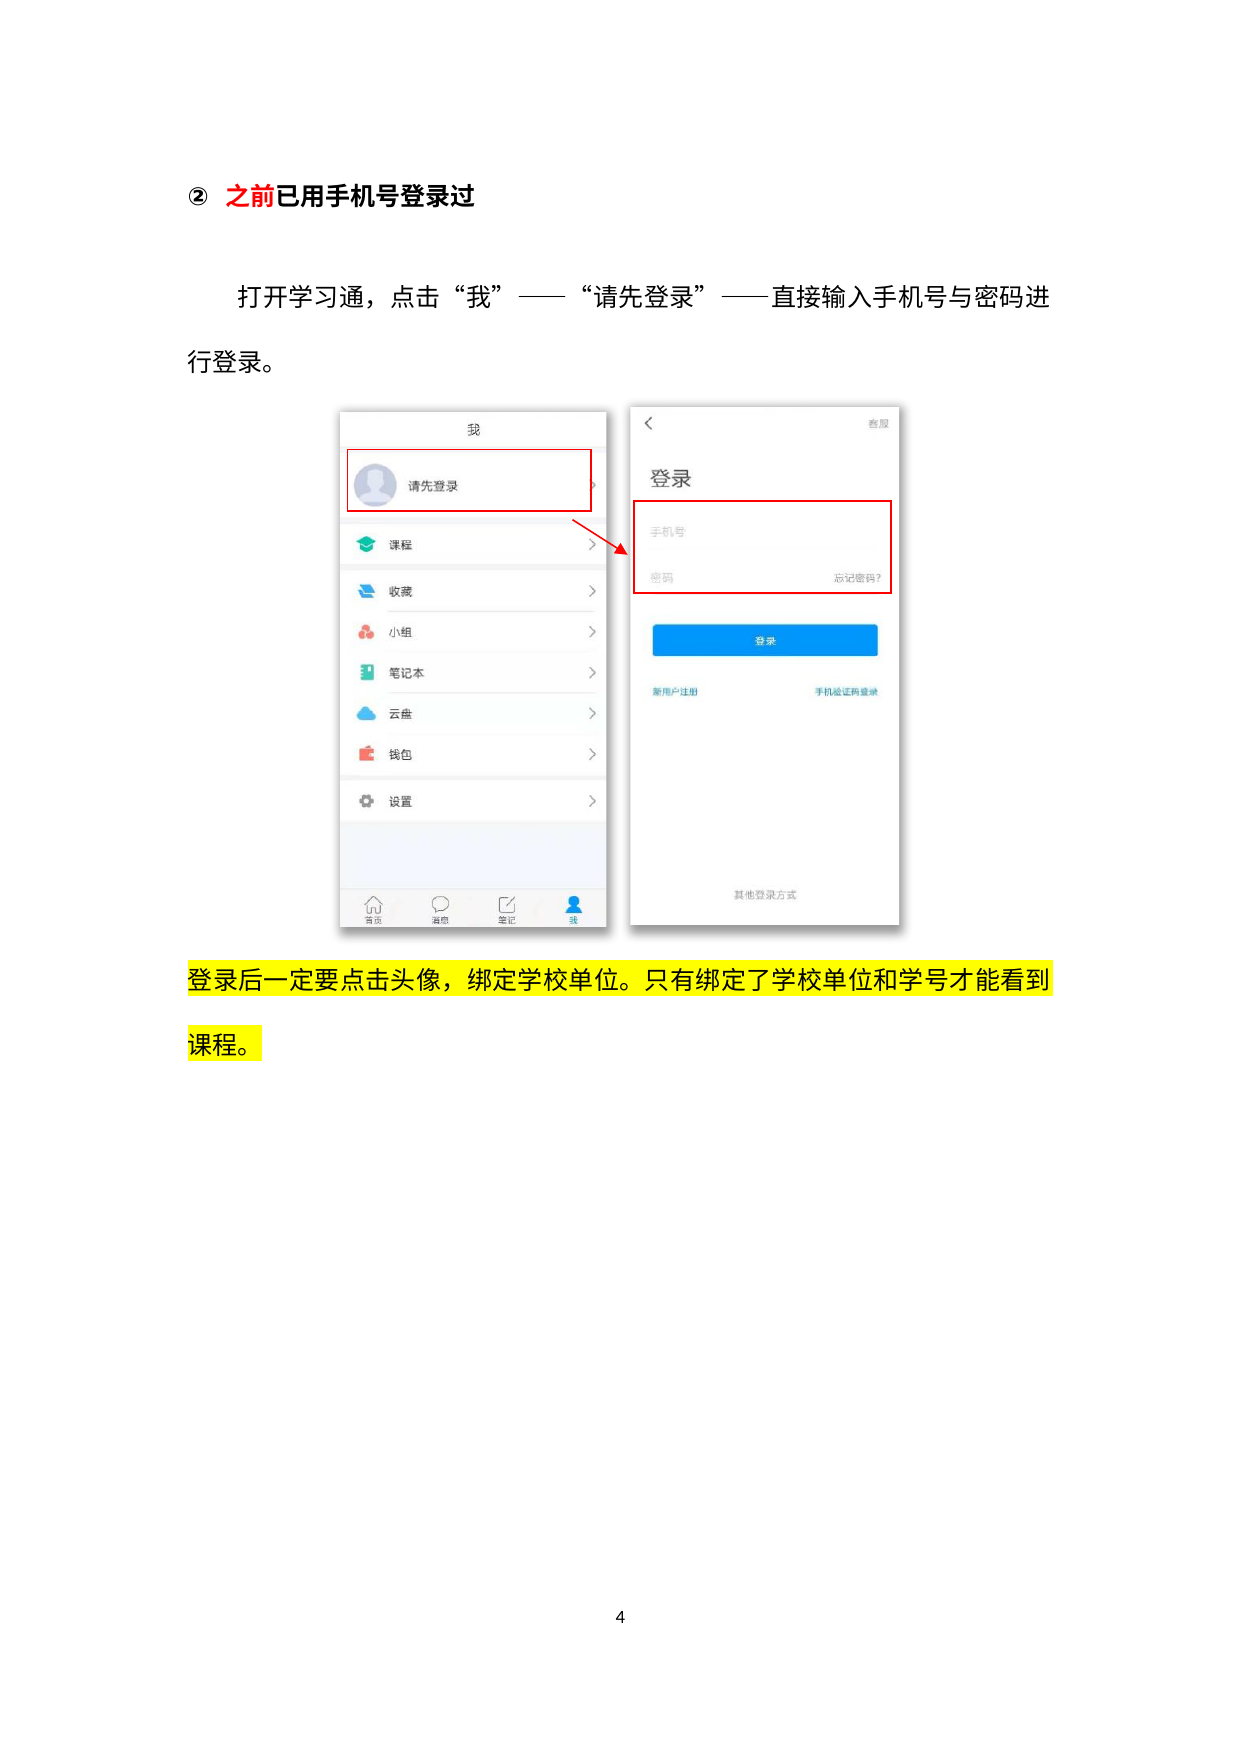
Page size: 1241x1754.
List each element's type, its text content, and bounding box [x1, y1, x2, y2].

text 登录后一定要点击头像，绑定学校单位。只有绑定了学校单位和学号才能看到课程。 [187, 946, 1053, 1076]
text 打开学习通，点击“我”——“请先登录”——直接输入手机号与密码进行登录。 [187, 263, 1053, 393]
list 之前已用手机号登录过 [187, 162, 1053, 227]
picture [340, 412, 607, 927]
picture [630, 407, 900, 925]
